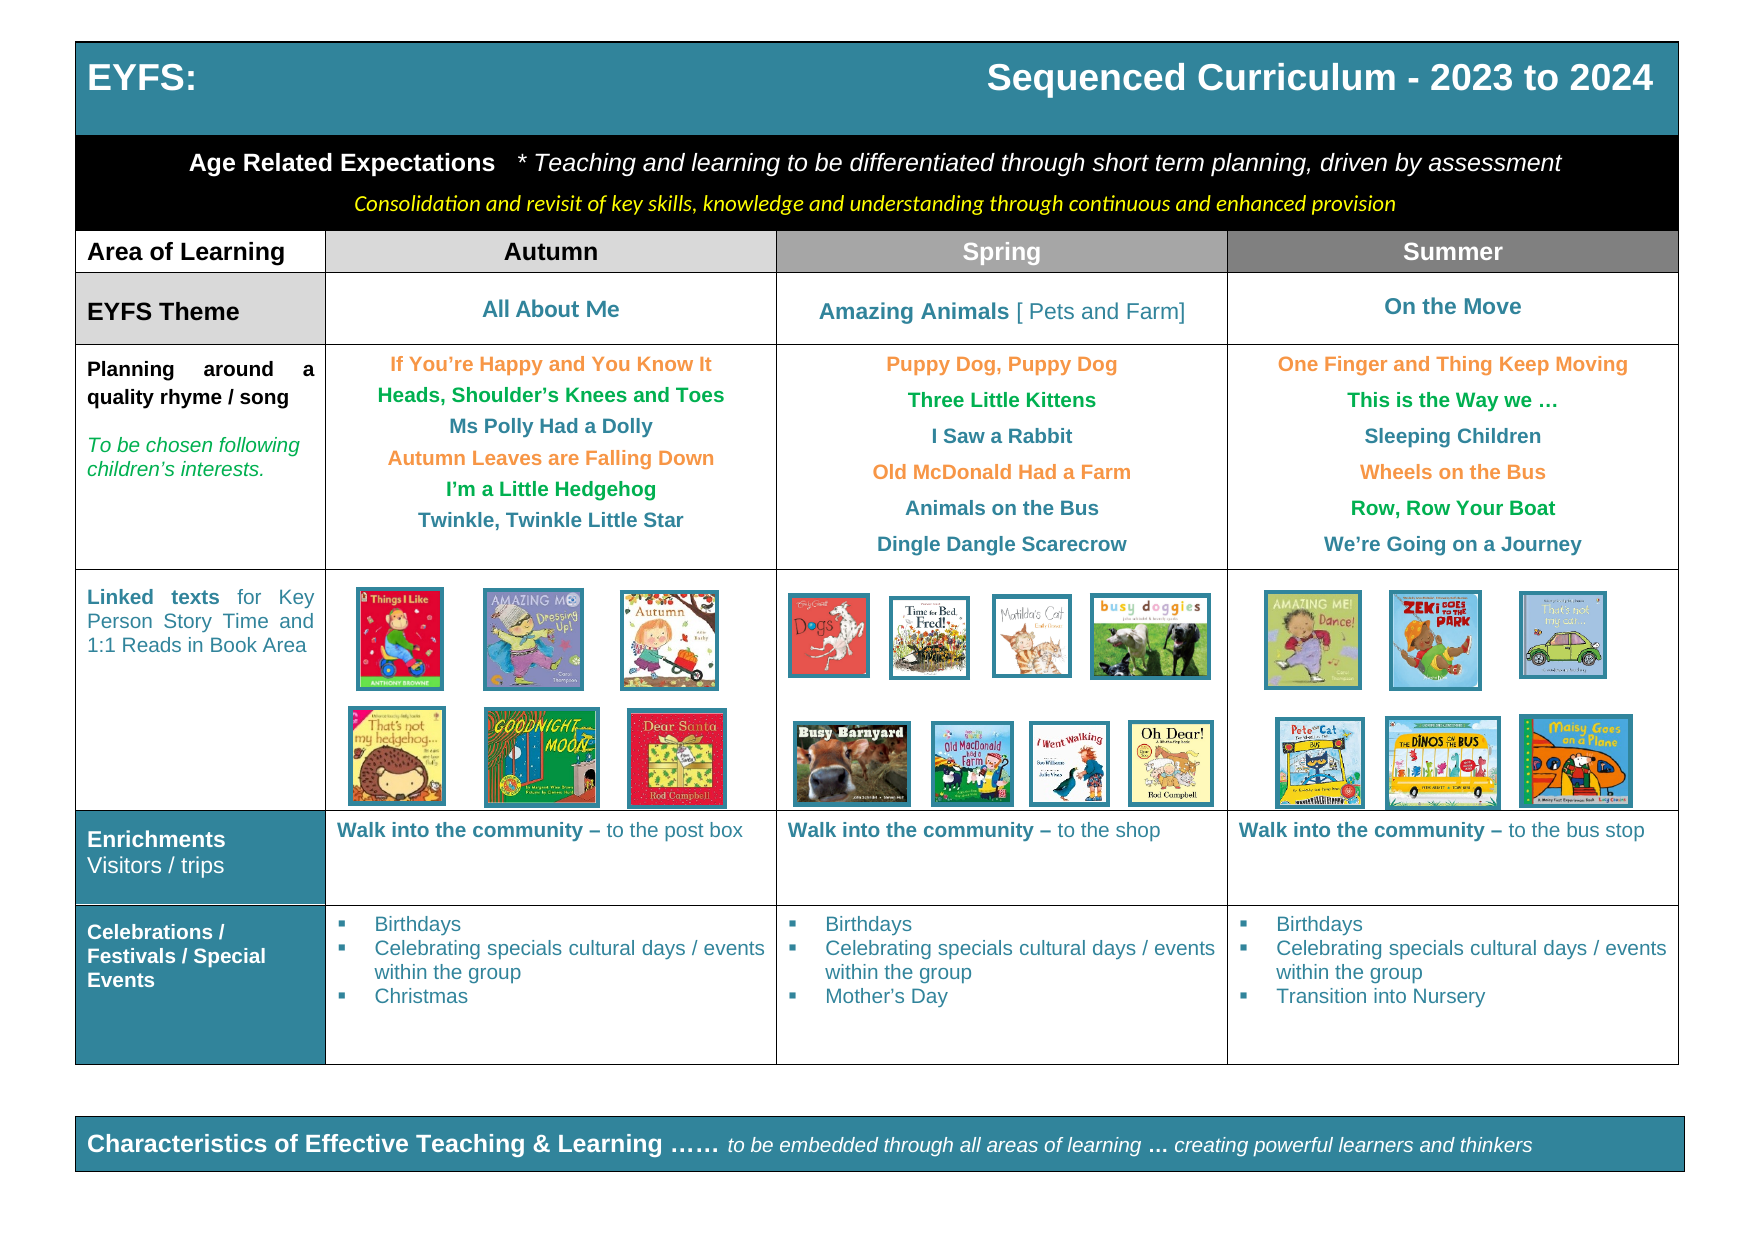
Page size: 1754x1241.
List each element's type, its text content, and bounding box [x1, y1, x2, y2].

table_cell All About Me [326, 273, 776, 344]
picture [1389, 720, 1497, 806]
table_cell Birthdays Celebrating specials cultural days / events within the group Christmas [326, 906, 776, 1064]
picture [1094, 598, 1207, 676]
picture [624, 594, 715, 687]
picture [1033, 725, 1106, 802]
table_cell Birthdays Celebrating specials cultural days / events within the group Mother’s Day [777, 906, 1227, 1064]
picture [631, 713, 723, 805]
table_cell On the Move [1228, 273, 1678, 344]
picture [1132, 724, 1210, 802]
picture [488, 711, 596, 803]
table_cell Age Related Expectations * Teaching and learning to be differentiated through short term planning, driven by assessment Consolidation and revisit of key skills, knowledge and understanding through continuous and enhanced provision [76, 136, 1678, 230]
table_cell [326, 570, 776, 810]
picture [487, 592, 580, 687]
table_cell [1228, 570, 1678, 810]
picture [797, 725, 907, 802]
table_cell Summer [1228, 231, 1678, 272]
table_cell Walk into the community – to the shop [777, 811, 1227, 904]
picture [1268, 594, 1358, 686]
table_cell Walk into the community – to the post box [326, 811, 776, 904]
picture [1393, 594, 1478, 687]
picture [360, 591, 440, 687]
table_cell Autumn [326, 231, 776, 272]
table_cell If You’re Happy and You Know It Heads, Shoulder’s Knees and Toes Ms Polly Had a Dolly Autumn Leaves are Falling Down I’m a Little Hedgehog Twinkle, Twinkle Little Star [326, 345, 776, 569]
picture [893, 600, 966, 676]
table_cell Puppy Dog, Puppy Dog Three Little Kittens I Saw a Rabbit Old McDonald Had a Farm Animals on the Bus Dingle Dangle Scarecrow [777, 345, 1227, 569]
table_cell Amazing Animals [ Pets and Farm] [777, 273, 1227, 344]
table_cell Birthdays Celebrating specials cultural days / events within the group Transition into Nursery [1228, 906, 1678, 1064]
table_cell [777, 570, 1227, 810]
picture [792, 598, 866, 674]
table_header Characteristics of Effective Teaching & Learning …… to be embedded through all areas of learning … creating powerful learners and thinkers [76, 1117, 1684, 1171]
picture [1524, 719, 1628, 804]
picture [353, 710, 442, 801]
table_cell Planning around a quality rhyme / song To be chosen following children’s interests. [76, 345, 325, 569]
picture [935, 725, 1010, 802]
table_cell Linked texts for Key Person Story Time and 1:1 Reads in Book Area [76, 570, 325, 810]
table_cell Area of Learning [76, 231, 325, 272]
table_cell Celebrations / Festivals / Special Events [76, 906, 325, 1064]
table_cell One Finger and Thing Keep Moving This is the Way we … Sleeping Children Wheels on the Bus Row, Row Your Boat We’re Going on a Journey [1228, 345, 1678, 569]
picture [996, 599, 1068, 674]
table_cell Enrichments Visitors / trips [76, 811, 325, 904]
table_cell Walk into the community – to the bus stop [1228, 811, 1678, 904]
picture [1523, 595, 1603, 675]
table_header EYFS: Sequenced Curriculum - 2023 to 2024 [76, 43, 1678, 135]
picture [1280, 721, 1361, 805]
table_cell Spring [777, 231, 1227, 272]
table_cell EYFS Theme [76, 273, 325, 344]
